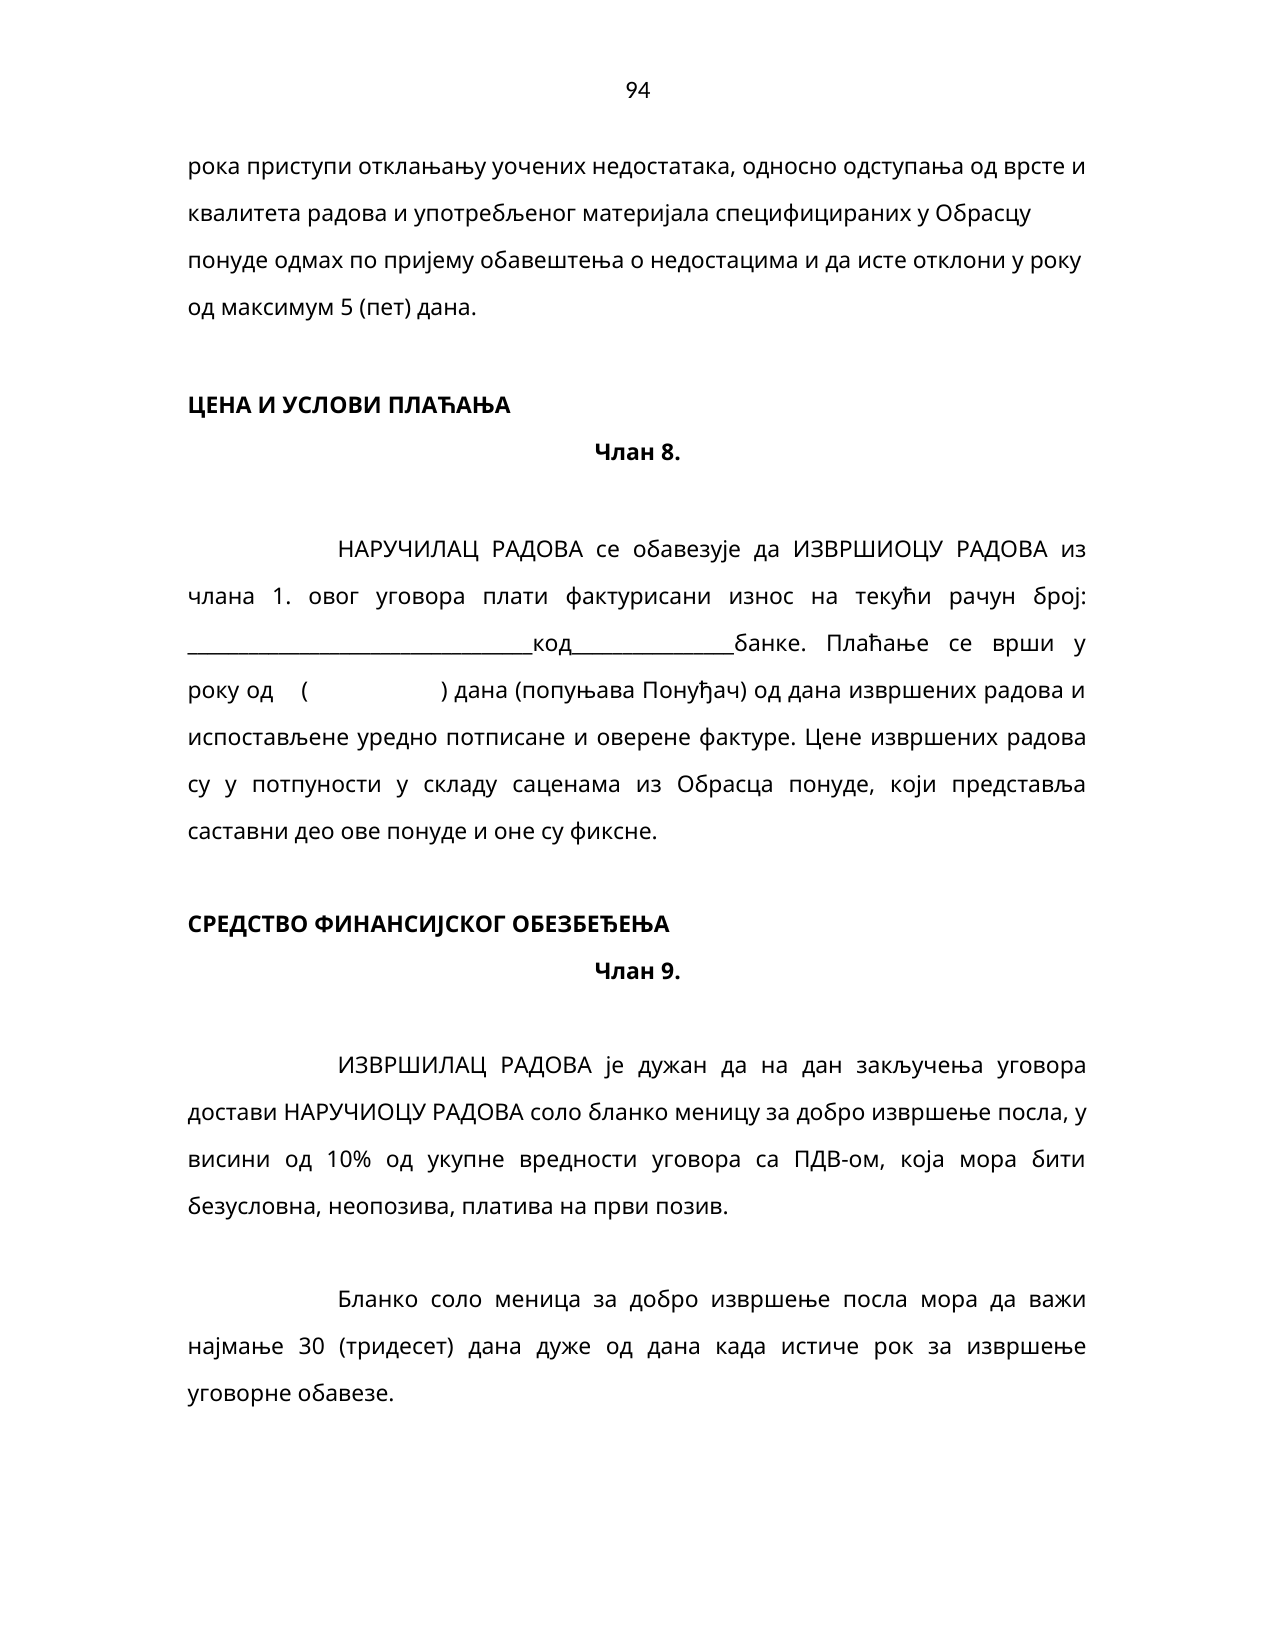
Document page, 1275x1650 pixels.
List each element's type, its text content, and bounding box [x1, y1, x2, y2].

text ИЗВРШИЛАЦ РАДОВА је дужан да на дан закључења уговора достави НАРУЧИОЦУ РАДОВА соло бланко меницу за добро извршење посла, у висини од 10% од укупне вредности уговора са ПДВ-ом, која мора бити безусловна, неопозива, платива на први позив. [187, 1049, 1087, 1221]
text Бланко соло меница за добро извршење посла мора да важи најмање 30 (тридесет) дана дуже од дана када истиче рок за извршење уговорне обавезе. [187, 1283, 1087, 1408]
text НАРУЧИЛАЦ РАДОВА се обавезује да ИЗВРШИОЦУ РАДОВА из члана 1. овог уговора плати фактурисани износ на текући рачун број: __________________________________код________________банке. Плаћање се врши у року од ( ) дана (попуњава Понуђач) од дана извршених радова и испостављене уредно потписане и оверене фактуре. Цене извршених радова су у потпуности у складу саценама из Обрасца понуде, који представља саставни део ове понуде и оне су фиксне. [187, 533, 1087, 846]
text Члан 8. [187, 435, 1087, 467]
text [187, 150, 1087, 322]
text ЦЕНА И УСЛОВИ ПЛАЋАЊА [187, 388, 1087, 420]
text СРЕДСТВО ФИНАНСИЈСКОГ ОБЕЗБЕЂЕЊА [187, 908, 1087, 939]
text Члан 9. [187, 955, 1087, 986]
